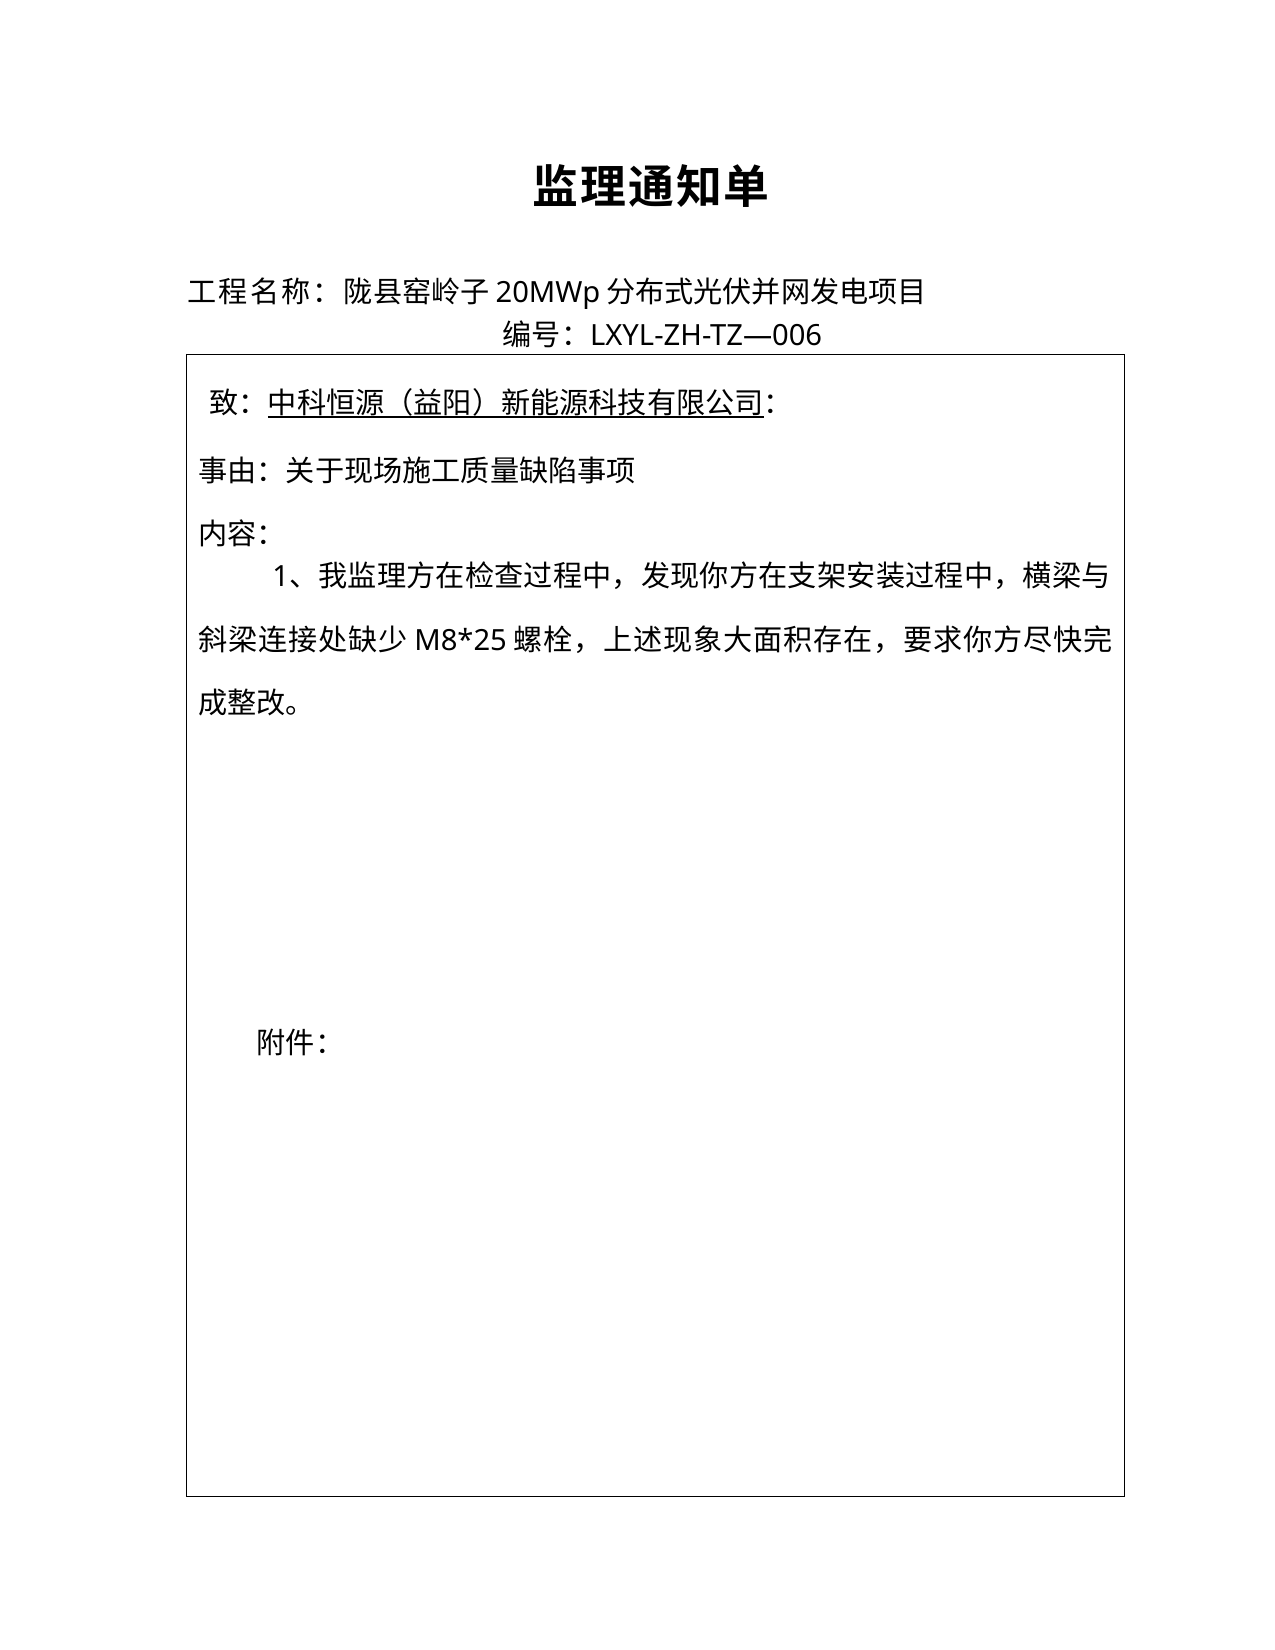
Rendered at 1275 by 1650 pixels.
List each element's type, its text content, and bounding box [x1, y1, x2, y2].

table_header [187, 355, 1124, 1496]
text 编号：LXYL-ZH-TZ—006 [187, 311, 1087, 354]
text 工程名称：陇县窑岭子20MWp分布式光伏并网发电项目 [187, 269, 1087, 311]
text 监理通知单 [187, 150, 1087, 216]
